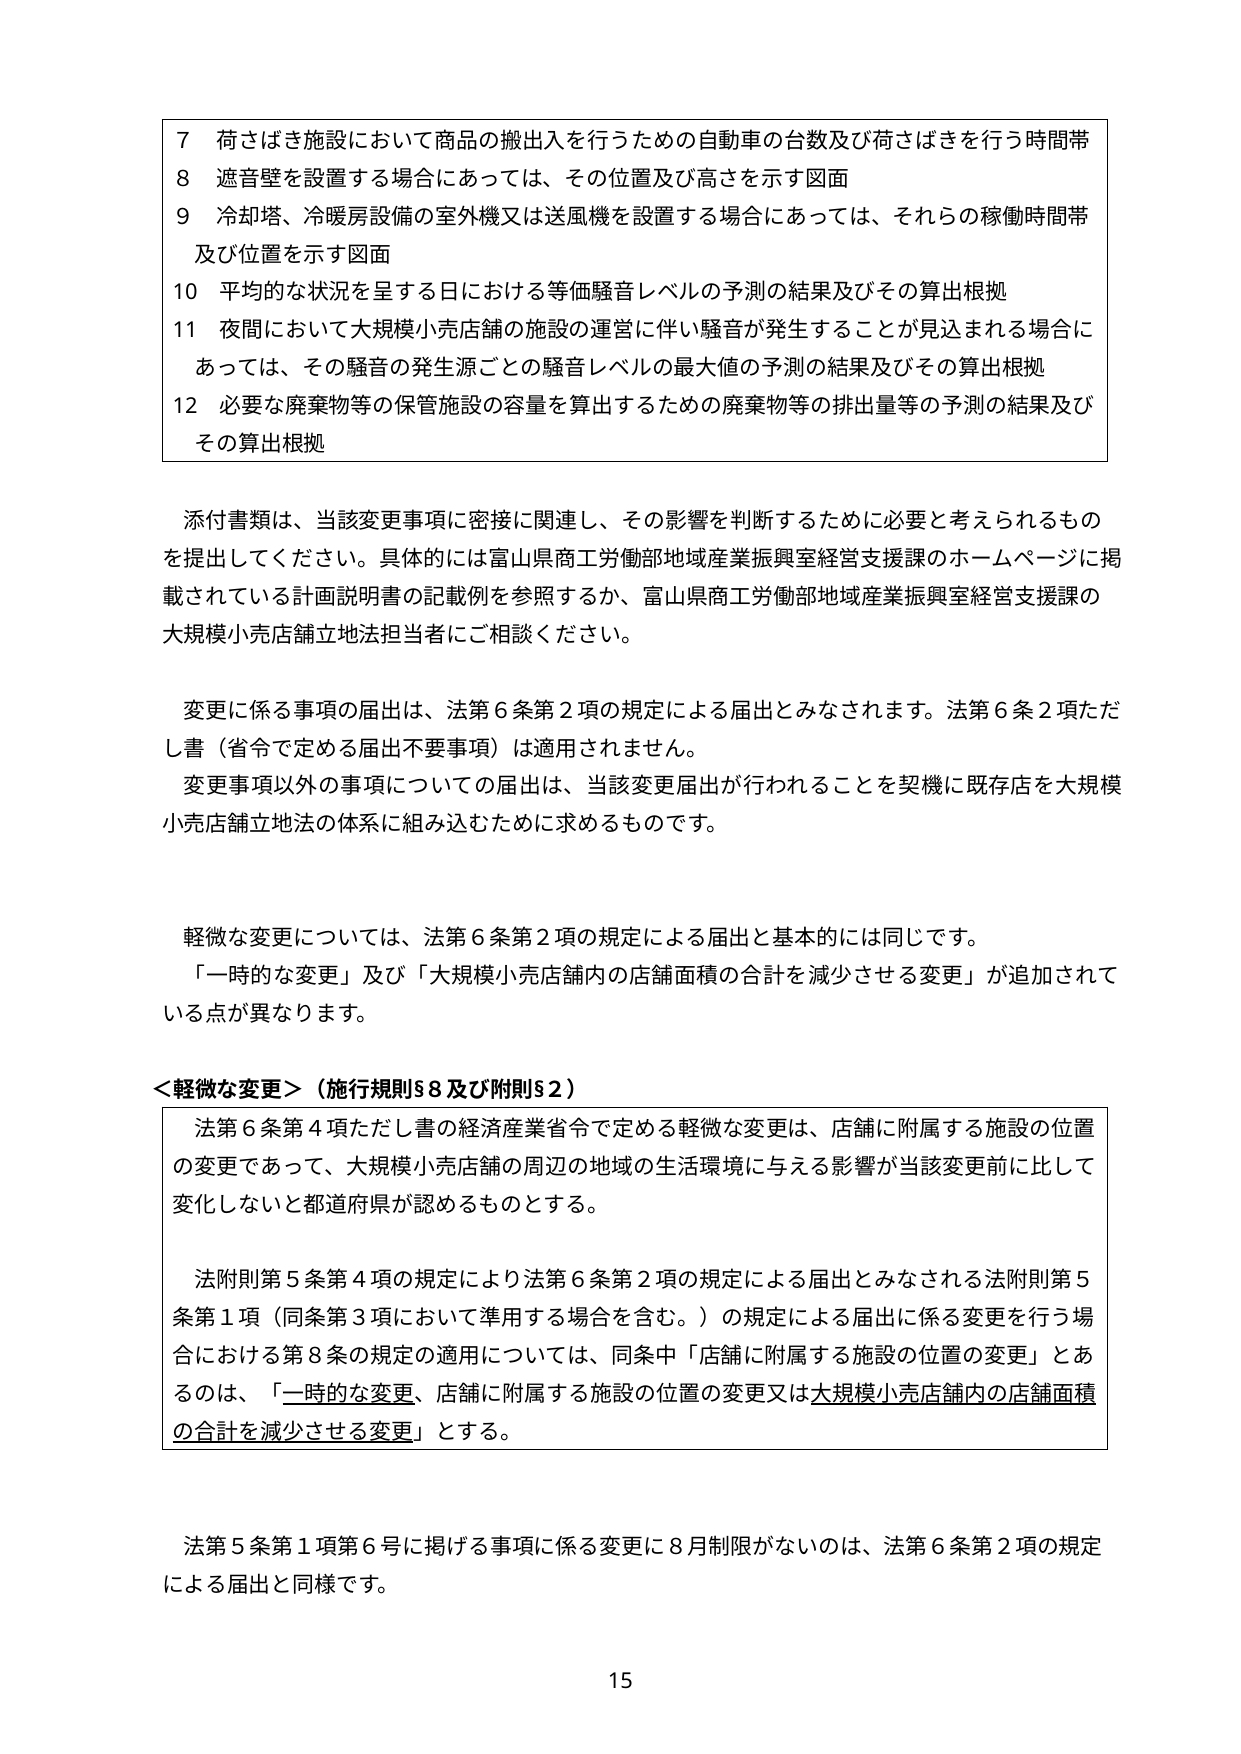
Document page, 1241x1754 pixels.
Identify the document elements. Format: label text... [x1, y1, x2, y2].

text 法第５条第１項第６号に掲げる事項に係る変更に８月制限がないのは、法第６条第２項の規定による届出と同様です。 [162, 1526, 1122, 1602]
table_header 法第６条第４項ただし書の経済産業省令で定める軽微な変更は、店舗に附属する施設の位置の変更であって、大規模小売店舗の周辺の地域の生活環境に与える影響が当該変更前に比して変化しないと都道府県が認めるものとする。 法附則第５条第４項の規定により法第６条第２項の規定による届出とみなされる法附則第５条第１項（同条第３項において準用する場合を含む。）の規定による届出に係る変更を行う場合における第８条の規定の適用については、同条中「店舗に附属する施設の位置の変更」とあるのは、「一時的な変更、店舗に附属する施設の位置の変更又は大規模小売店舗内の店舗面積の合計を減少させる変更」とする。 [163, 1108, 1107, 1449]
text 軽微な変更については、法第６条第２項の規定による届出と基本的には同じです。 [162, 917, 1122, 955]
text 変更事項以外の事項についての届出は、当該変更届出が行われることを契機に既存店を大規模小売店舗立地法の体系に組み込むために求めるものです。 [162, 765, 1122, 841]
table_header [163, 120, 1107, 461]
text 変更に係る事項の届出は、法第６条第２項の規定による届出とみなされます。法第６条２項ただし書（省令で定める届出不要事項）は適用されません。 [162, 689, 1122, 765]
text 添付書類は、当該変更事項に密接に関連し、その影響を判断するために必要と考えられるものを提出してください。具体的には富山県商工労働部地域産業振興室経営支援課のホームページに掲載されている計画説明書の記載例を参照するか、富山県商工労働部地域産業振興室経営支援課の大規模小売店舗立地法担当者にご相談ください。 [162, 500, 1122, 652]
text 「一時的な変更」及び「大規模小売店舗内の店舗面積の合計を減少させる変更」が追加されている点が異なります。 [162, 955, 1122, 1031]
text ＜軽微な変更＞（施行規則§８及び附則§２） [118, 1069, 1122, 1107]
